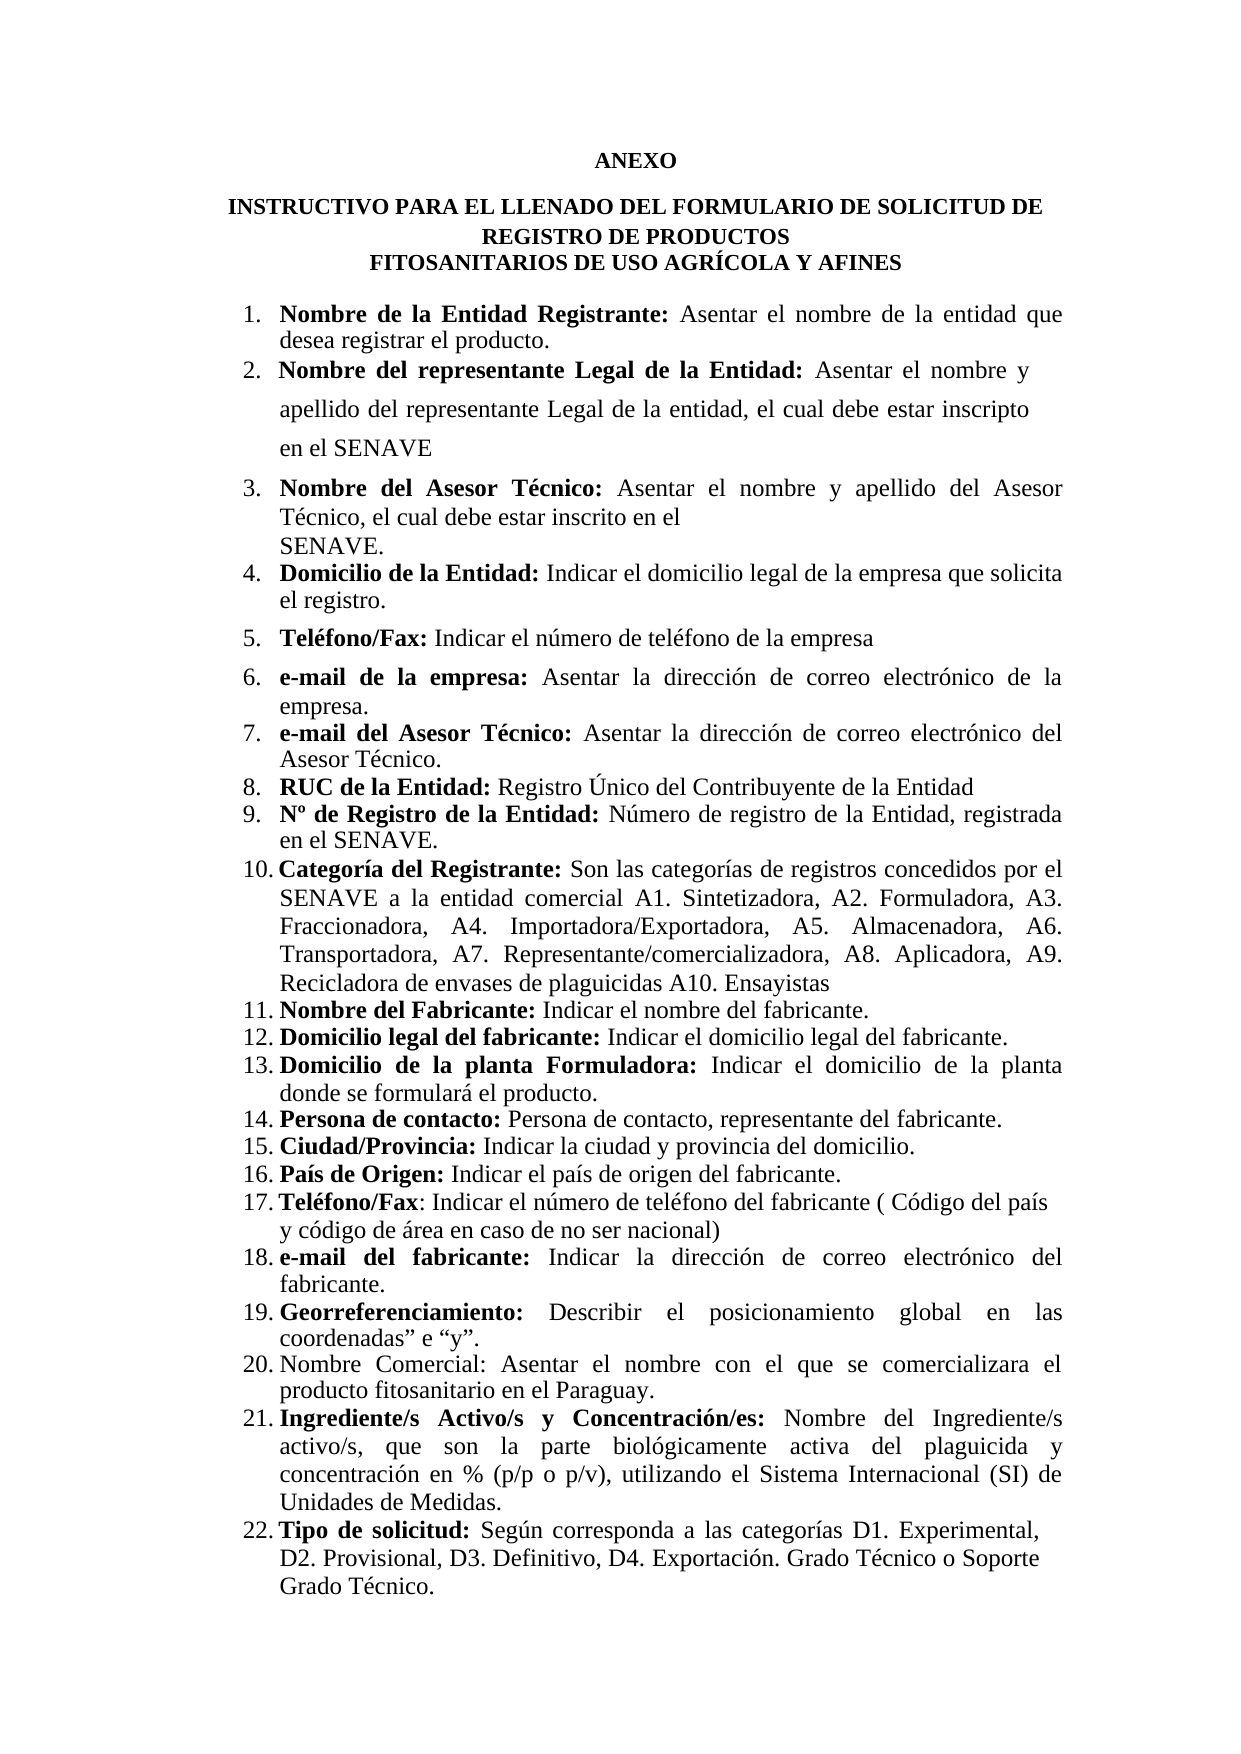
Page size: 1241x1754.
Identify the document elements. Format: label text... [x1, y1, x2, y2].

text INSTRUCTIVO PARA EL LLENADO DEL FORMULARIO DE SOLICITUD DE [177, 193, 1094, 219]
list Nombre del Asesor Técnico: Asentar el nombre y apellido del Asesor Técnico, el cual debe estar inscrito en el [243, 473, 1063, 531]
list Persona de contacto: Persona de contacto, representante del fabricante. [243, 1106, 1063, 1132]
text ANEXO [177, 148, 1094, 174]
list Domicilio legal del fabricante: Indicar el domicilio legal del fabricante. [243, 1025, 1063, 1051]
list Nombre de la Entidad Registrante: Asentar el nombre de la entidad que desea registrar el producto. [243, 302, 1063, 354]
list e-mail del Asesor Técnico: Asentar la dirección de correo electrónico del Asesor Técnico. [243, 721, 1063, 773]
list Teléfono/Fax: Indicar el número de teléfono del fabricante ( Código del país y código de área en caso de no ser nacional) [243, 1188, 1048, 1244]
list Ciudad/Provincia: Indicar la ciudad y provincia del domicilio. [243, 1134, 1063, 1160]
list e-mail del fabricante: Indicar la dirección de correo electrónico del fabricante. [243, 1244, 1063, 1298]
list Tipo de solicitud: Según corresponda a las categorías D1. Experimental, D2. Provisional, D3. Definitivo, D4. Exportación. Grado Técnico o Soporte Grado Técnico. [243, 1517, 1040, 1599]
list Nombre del representante Legal de la Entidad: Asentar el nombre y apellido del representante Legal de la entidad, el cual debe estar inscripto en el SENAVE [243, 356, 1030, 462]
list Nº de Registro de la Entidad: Número de registro de la Entidad, registrada en el SENAVE. [243, 802, 1063, 854]
list Ingrediente/s Activo/s y Concentración/es: Nombre del Ingrediente/s activo/s, que son la parte biológicamente activa del plaguicida y concentración en % (p/p o p/v), utilizando el Sistema Internacional (SI) de Unidades de Medidas. [243, 1404, 1063, 1515]
text SENAVE. [279, 532, 1063, 560]
list Teléfono/Fax: Indicar el número de teléfono de la empresa [243, 623, 1063, 652]
list País de Origen: Indicar el país de origen del fabricante. [243, 1161, 1063, 1187]
text REGISTRO DE PRODUCTOS [177, 223, 1094, 249]
list Domicilio de la planta Formuladora: Indicar el domicilio de la planta donde se formulará el producto. [243, 1052, 1063, 1106]
list RUC de la Entidad: Registro Único del Contribuyente de la Entidad [243, 774, 1063, 800]
list Categoría del Registrante: Son las categorías de registros concedidos por el SENAVE a la entidad comercial A1. Sintetizadora, A2. Formuladora, A3. Fraccionadora, A4. Importadora/Exportadora, A5. Almacenadora, A6. Transportadora, A7. Representante/comercializadora, A8. Aplicadora, A9. Recicladora de envases de plaguicidas A10. Ensayistas [243, 855, 1063, 996]
list Nombre Comercial: Asentar el nombre con el que se comercializara el producto fitosanitario en el Paraguay. [243, 1351, 1063, 1404]
list Nombre del Fabricante: Indicar el nombre del fabricante. [243, 996, 1063, 1024]
list e-mail de la empresa: Asentar la dirección de correo electrónico de la empresa. [243, 662, 1063, 720]
list Domicilio de la Entidad: Indicar el domicilio legal de la empresa que solicita el registro. [243, 560, 1063, 614]
text FITOSANITARIOS DE USO AGRÍCOLA Y AFINES [177, 249, 1094, 275]
list Georreferenciamiento: Describir el posicionamiento global en las coordenadas” e “y”. [243, 1299, 1063, 1351]
